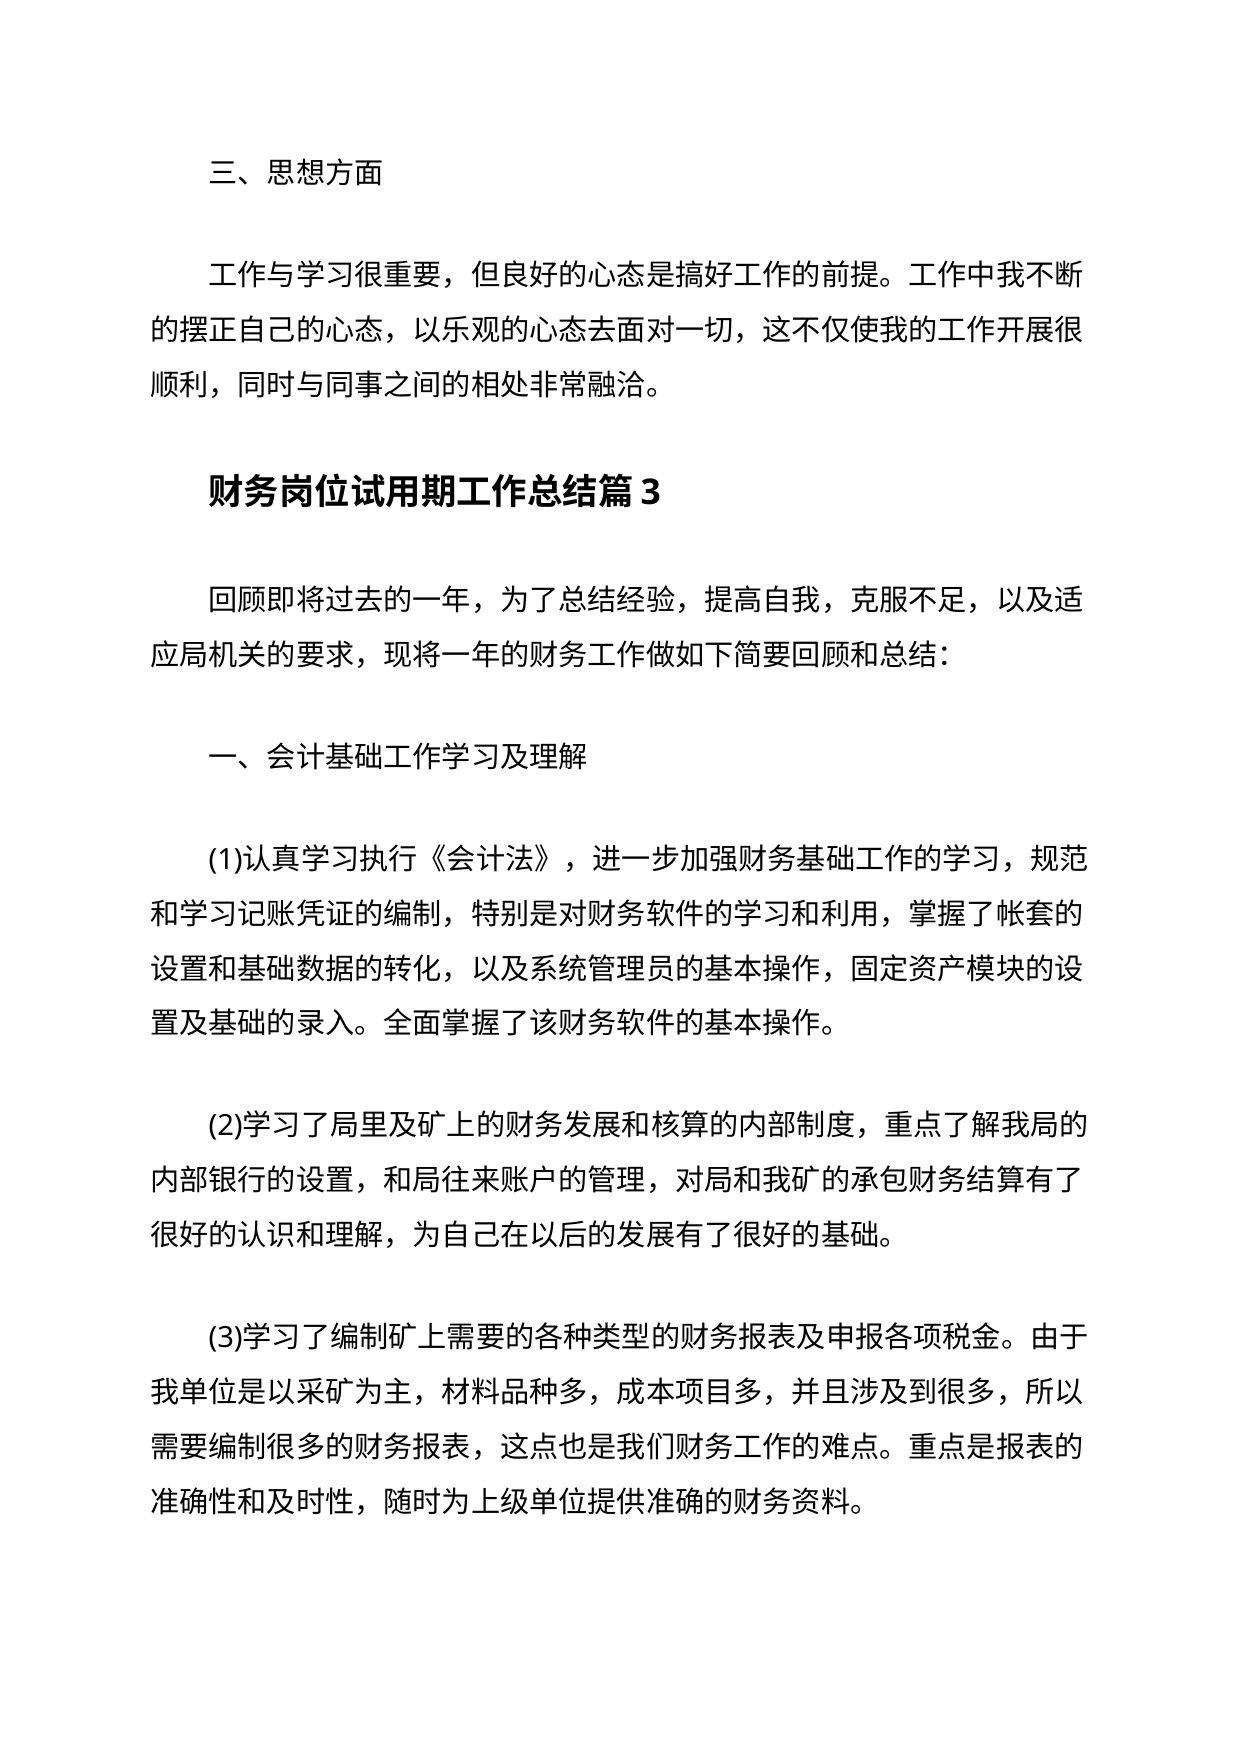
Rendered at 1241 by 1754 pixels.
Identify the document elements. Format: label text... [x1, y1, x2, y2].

text 三、思想方面 [150, 150, 1090, 192]
text 财务岗位试用期工作总结篇3 [150, 463, 1090, 515]
text (3)学习了编制矿上需要的各种类型的财务报表及申报各项税金。由于我单位是以采矿为主，材料品种多，成本项目多，并且涉及到很多，所以需要编制很多的财务报表，这点也是我们财务工作的难点。重点是报表的准确性和及时性，随时为上级单位提供准确的财务资料。 [150, 1313, 1090, 1521]
text 工作与学习很重要，但良好的心态是搞好工作的前提。工作中我不断的摆正自己的心态，以乐观的心态去面对一切，这不仅使我的工作开展很顺利，同时与同事之间的相处非常融洽。 [150, 252, 1090, 404]
text (1)认真学习执行《会计法》，进一步加强财务基础工作的学习，规范和学习记账凭证的编制，特别是对财务软件的学习和利用，掌握了帐套的设置和基础数据的转化，以及系统管理员的基本操作，固定资产模块的设置及基础的录入。全面掌握了该财务软件的基本操作。 [150, 835, 1090, 1042]
text 一、会计基础工作学习及理解 [150, 733, 1090, 776]
text (2)学习了局里及矿上的财务发展和核算的内部制度，重点了解我局的内部银行的设置，和局往来账户的管理，对局和我矿的承包财务结算有了很好的认识和理解，为自己在以后的发展有了很好的基础。 [150, 1102, 1090, 1254]
text 回顾即将过去的一年，为了总结经验，提高自我，克服不足，以及适应局机关的要求，现将一年的财务工作做如下简要回顾和总结： [150, 577, 1090, 674]
